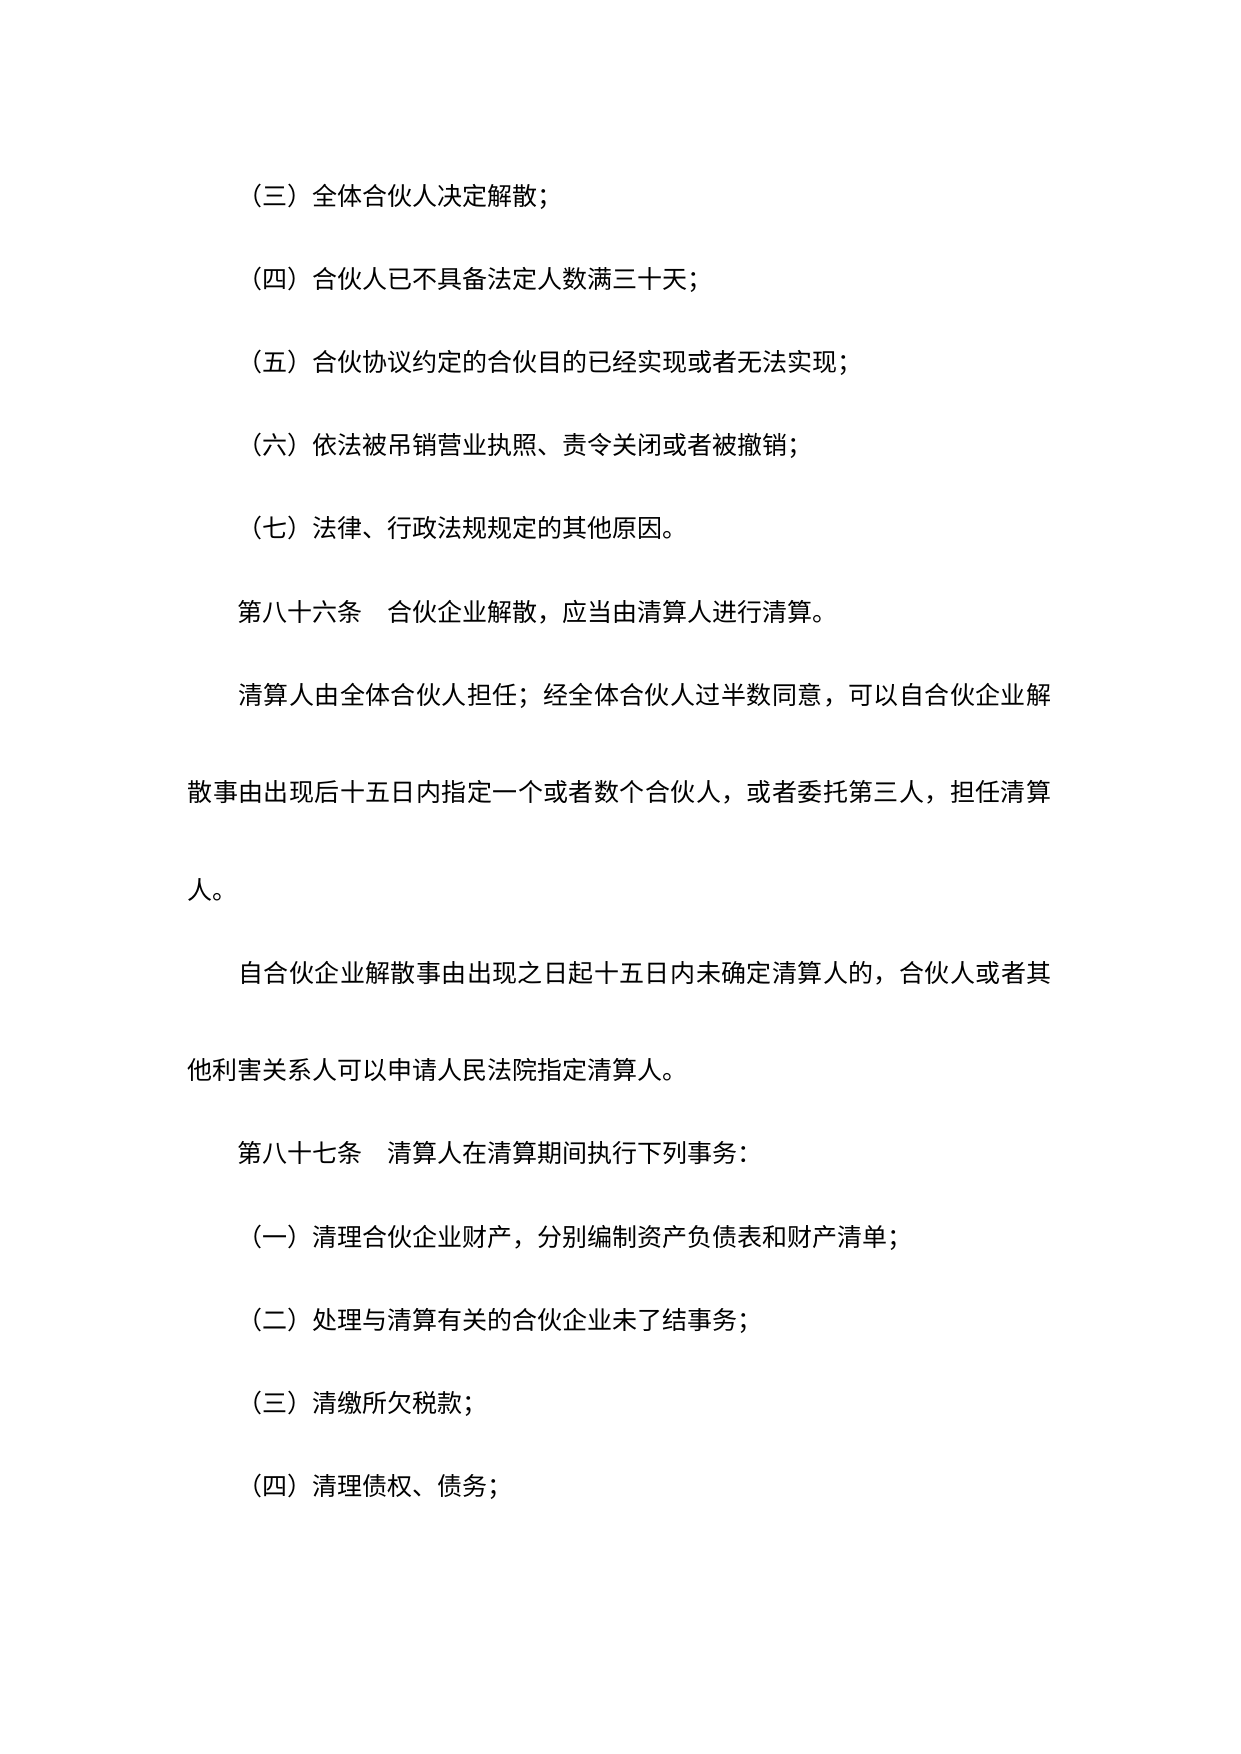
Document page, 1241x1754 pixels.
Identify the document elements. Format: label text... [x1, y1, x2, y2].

text （七）法律、行政法规规定的其他原因。 [187, 494, 1053, 559]
text 清算人由全体合伙人担任；经全体合伙人过半数同意，可以自合伙企业解散事由出现后十五日内指定一个或者数个合伙人，或者委托第三人，担任清算人。 [187, 661, 1053, 921]
text （三）清缴所欠税款； [187, 1369, 1053, 1434]
text （四）合伙人已不具备法定人数满三十天； [187, 245, 1053, 310]
text （五）合伙协议约定的合伙目的已经实现或者无法实现； [187, 328, 1053, 393]
text 第八十七条 清算人在清算期间执行下列事务： [187, 1119, 1053, 1184]
text （二）处理与清算有关的合伙企业未了结事务； [187, 1286, 1053, 1351]
text （四）清理债权、债务； [187, 1452, 1053, 1517]
text 自合伙企业解散事由出现之日起十五日内未确定清算人的，合伙人或者其他利害关系人可以申请人民法院指定清算人。 [187, 939, 1053, 1101]
text （一）清理合伙企业财产，分别编制资产负债表和财产清单； [187, 1203, 1053, 1268]
text （六）依法被吊销营业执照、责令关闭或者被撤销； [187, 411, 1053, 476]
text （三）全体合伙人决定解散； [187, 162, 1053, 227]
text 第八十六条 合伙企业解散，应当由清算人进行清算。 [187, 578, 1053, 643]
